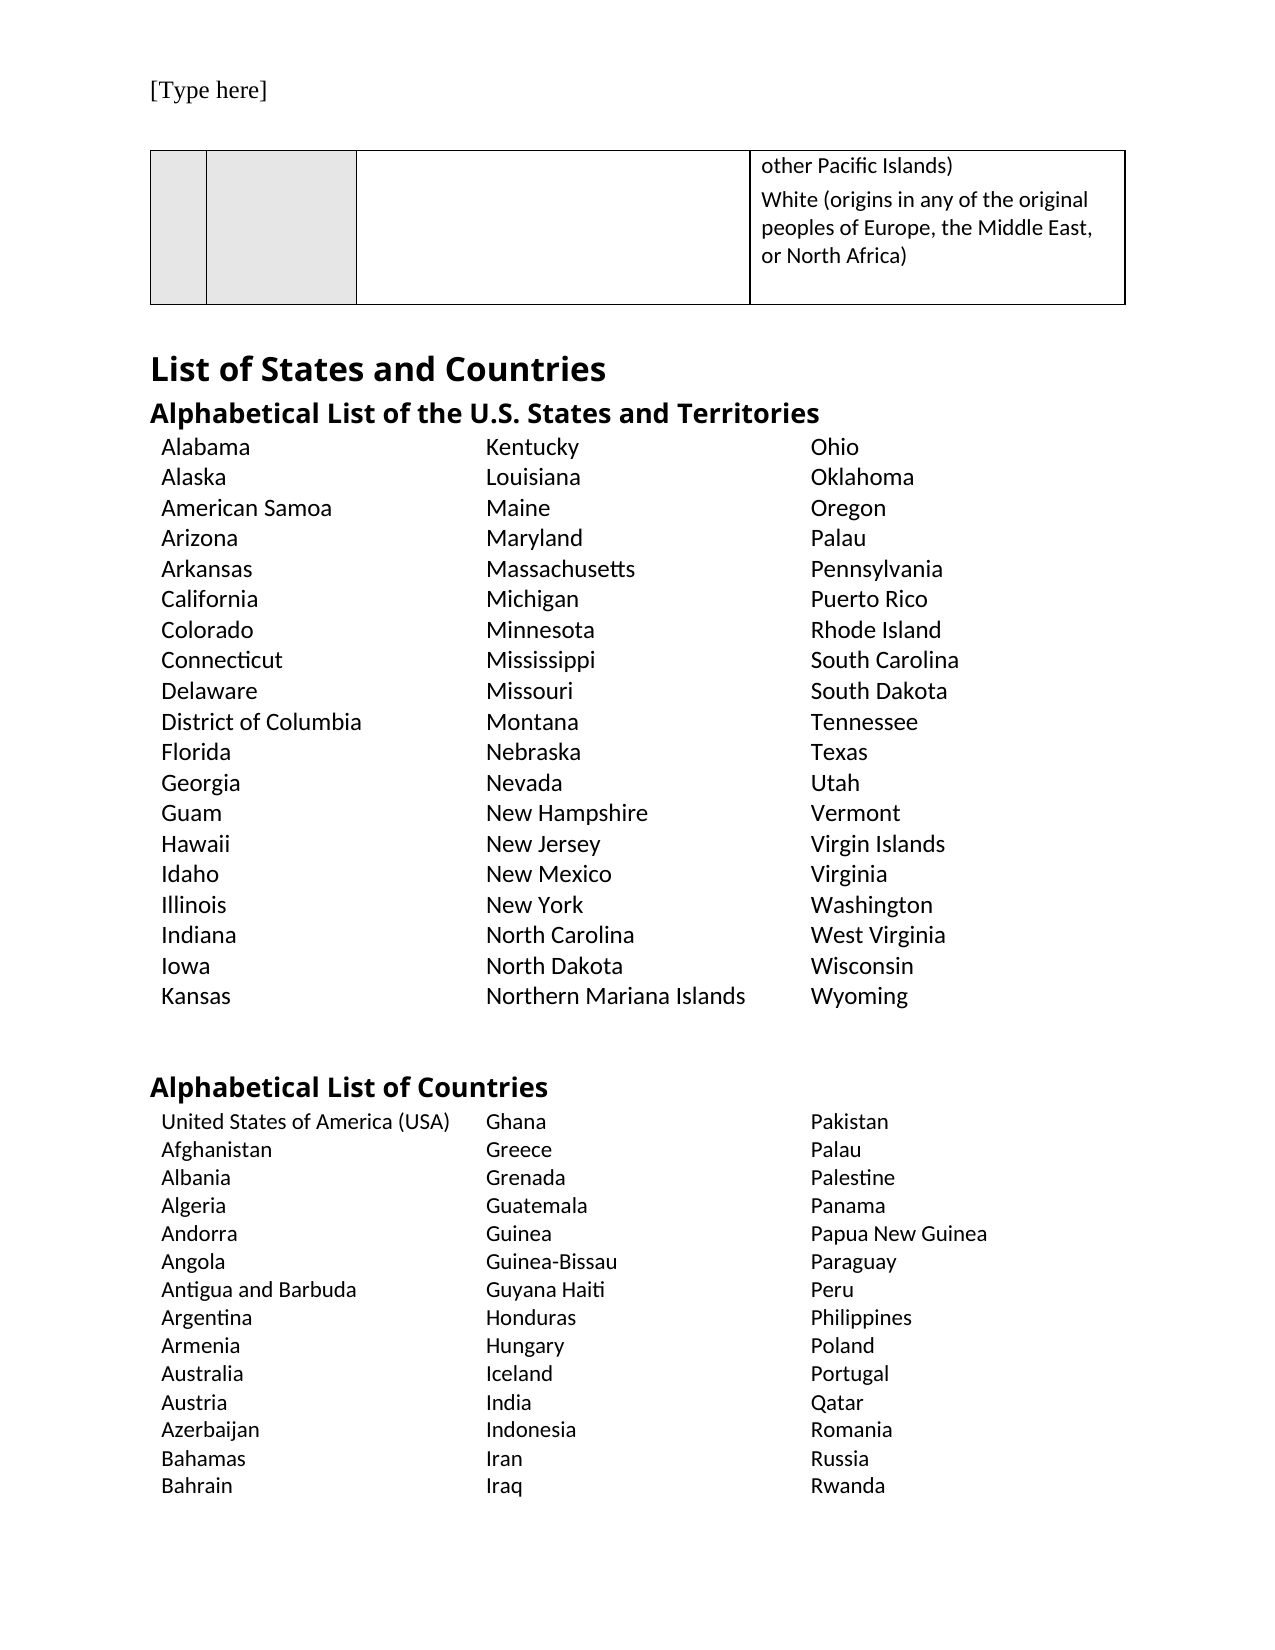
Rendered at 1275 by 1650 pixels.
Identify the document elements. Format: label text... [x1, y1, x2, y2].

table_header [475, 1108, 799, 1500]
text Alphabetical List of Countries [150, 1068, 1125, 1105]
table_cell [151, 151, 206, 304]
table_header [150, 1108, 474, 1500]
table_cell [207, 151, 356, 304]
table_header Alabama Alaska American Samoa Arizona Arkansas California Colorado Connecticut Delaware District of Columbia Florida Georgia Guam Hawaii Idaho Illinois Indiana Iowa Kansas [150, 431, 474, 1011]
text Alphabetical List of the U.S. States and Territories [150, 394, 1125, 431]
text List of States and Countries [150, 346, 1162, 391]
table_header Kentucky Louisiana Maine Maryland Massachusetts Michigan Minnesota Mississippi Missouri Montana Nebraska Nevada New Hampshire New Jersey New Mexico New York North Carolina North Dakota Northern Mariana Islands [475, 431, 799, 1011]
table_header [799, 1108, 1124, 1500]
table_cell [751, 151, 1124, 304]
table_header Ohio Oklahoma Oregon Palau Pennsylvania Puerto Rico Rhode Island South Carolina South Dakota Tennessee Texas Utah Vermont Virgin Islands Virginia Washington West Virginia Wisconsin Wyoming [799, 431, 1124, 1011]
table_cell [357, 151, 749, 304]
